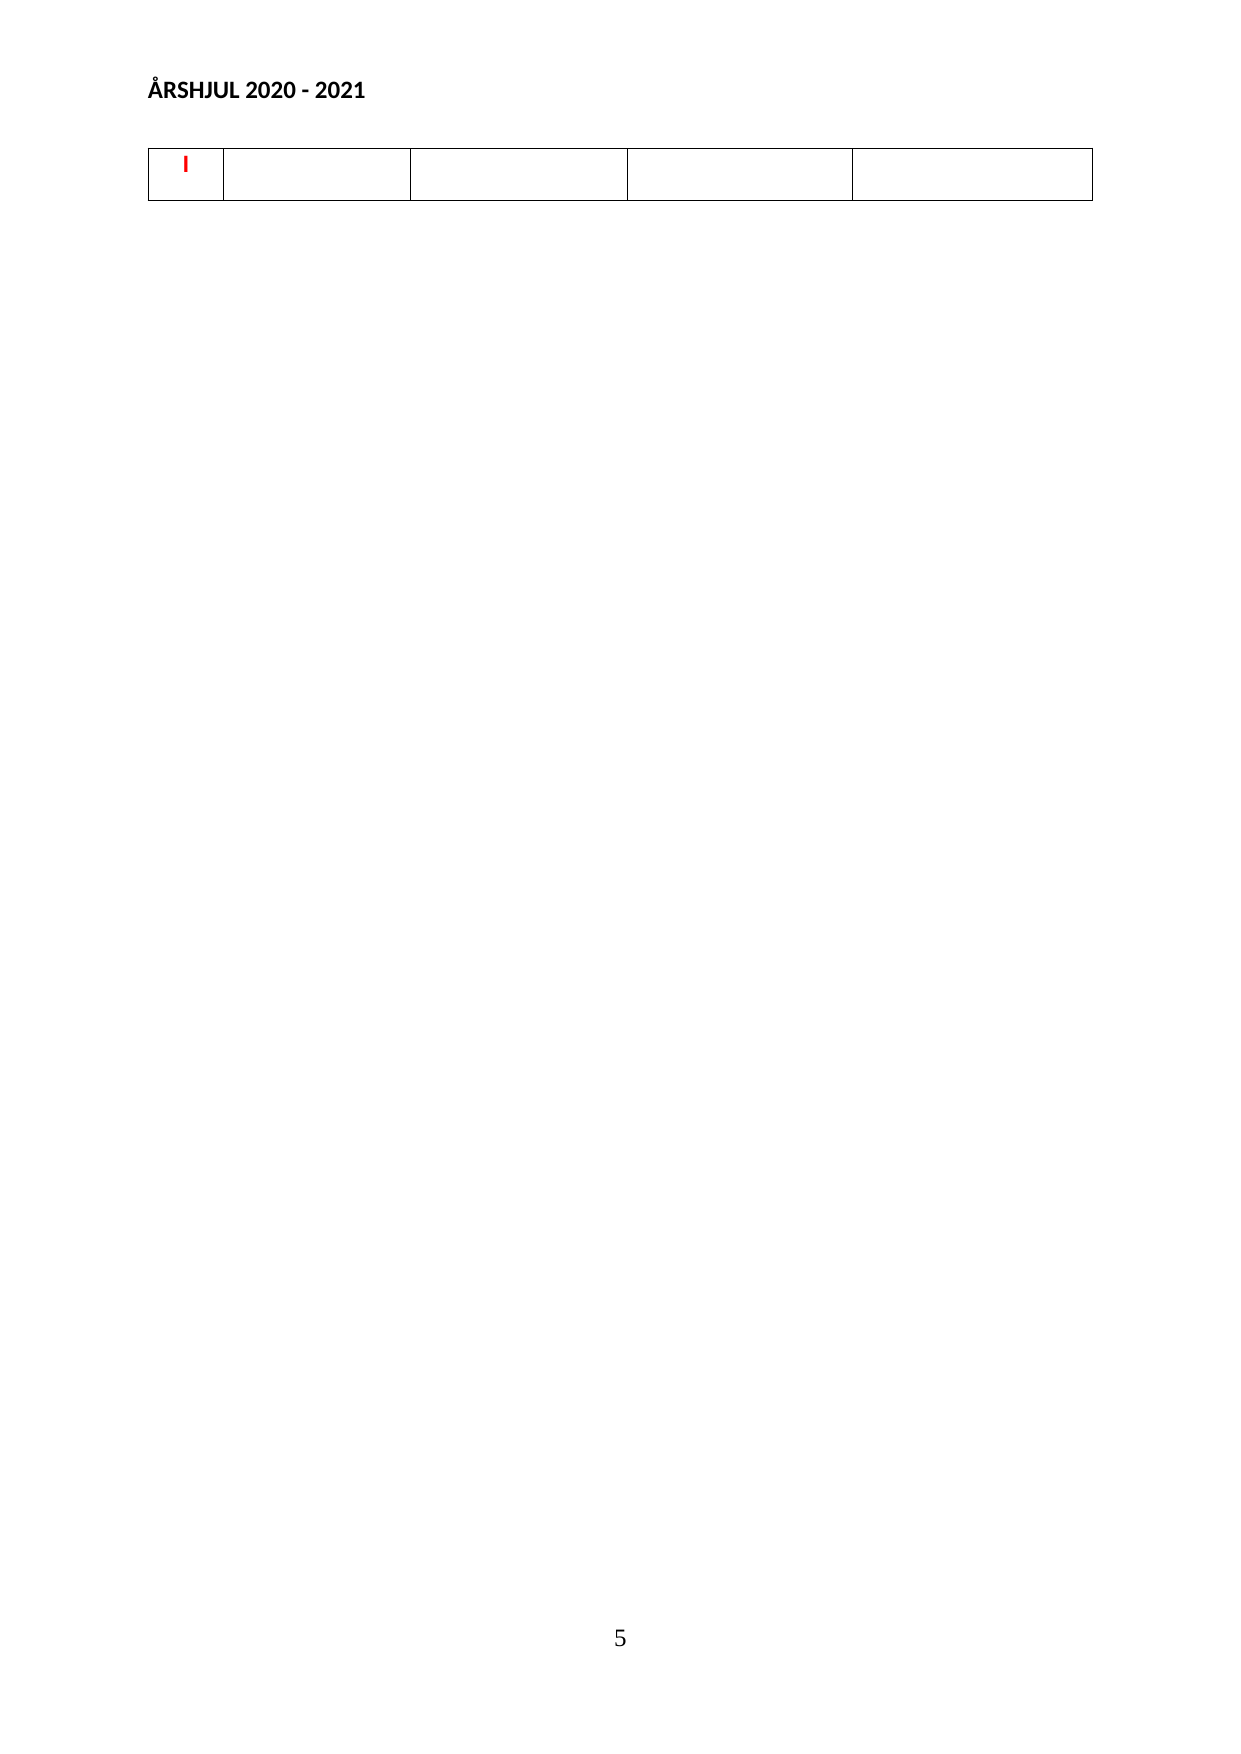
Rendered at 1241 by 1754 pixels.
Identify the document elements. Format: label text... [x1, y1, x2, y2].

table_cell [628, 149, 852, 200]
table_cell J U L I [149, 149, 223, 200]
table_cell [224, 149, 410, 200]
table_cell [411, 149, 627, 200]
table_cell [853, 149, 1092, 200]
